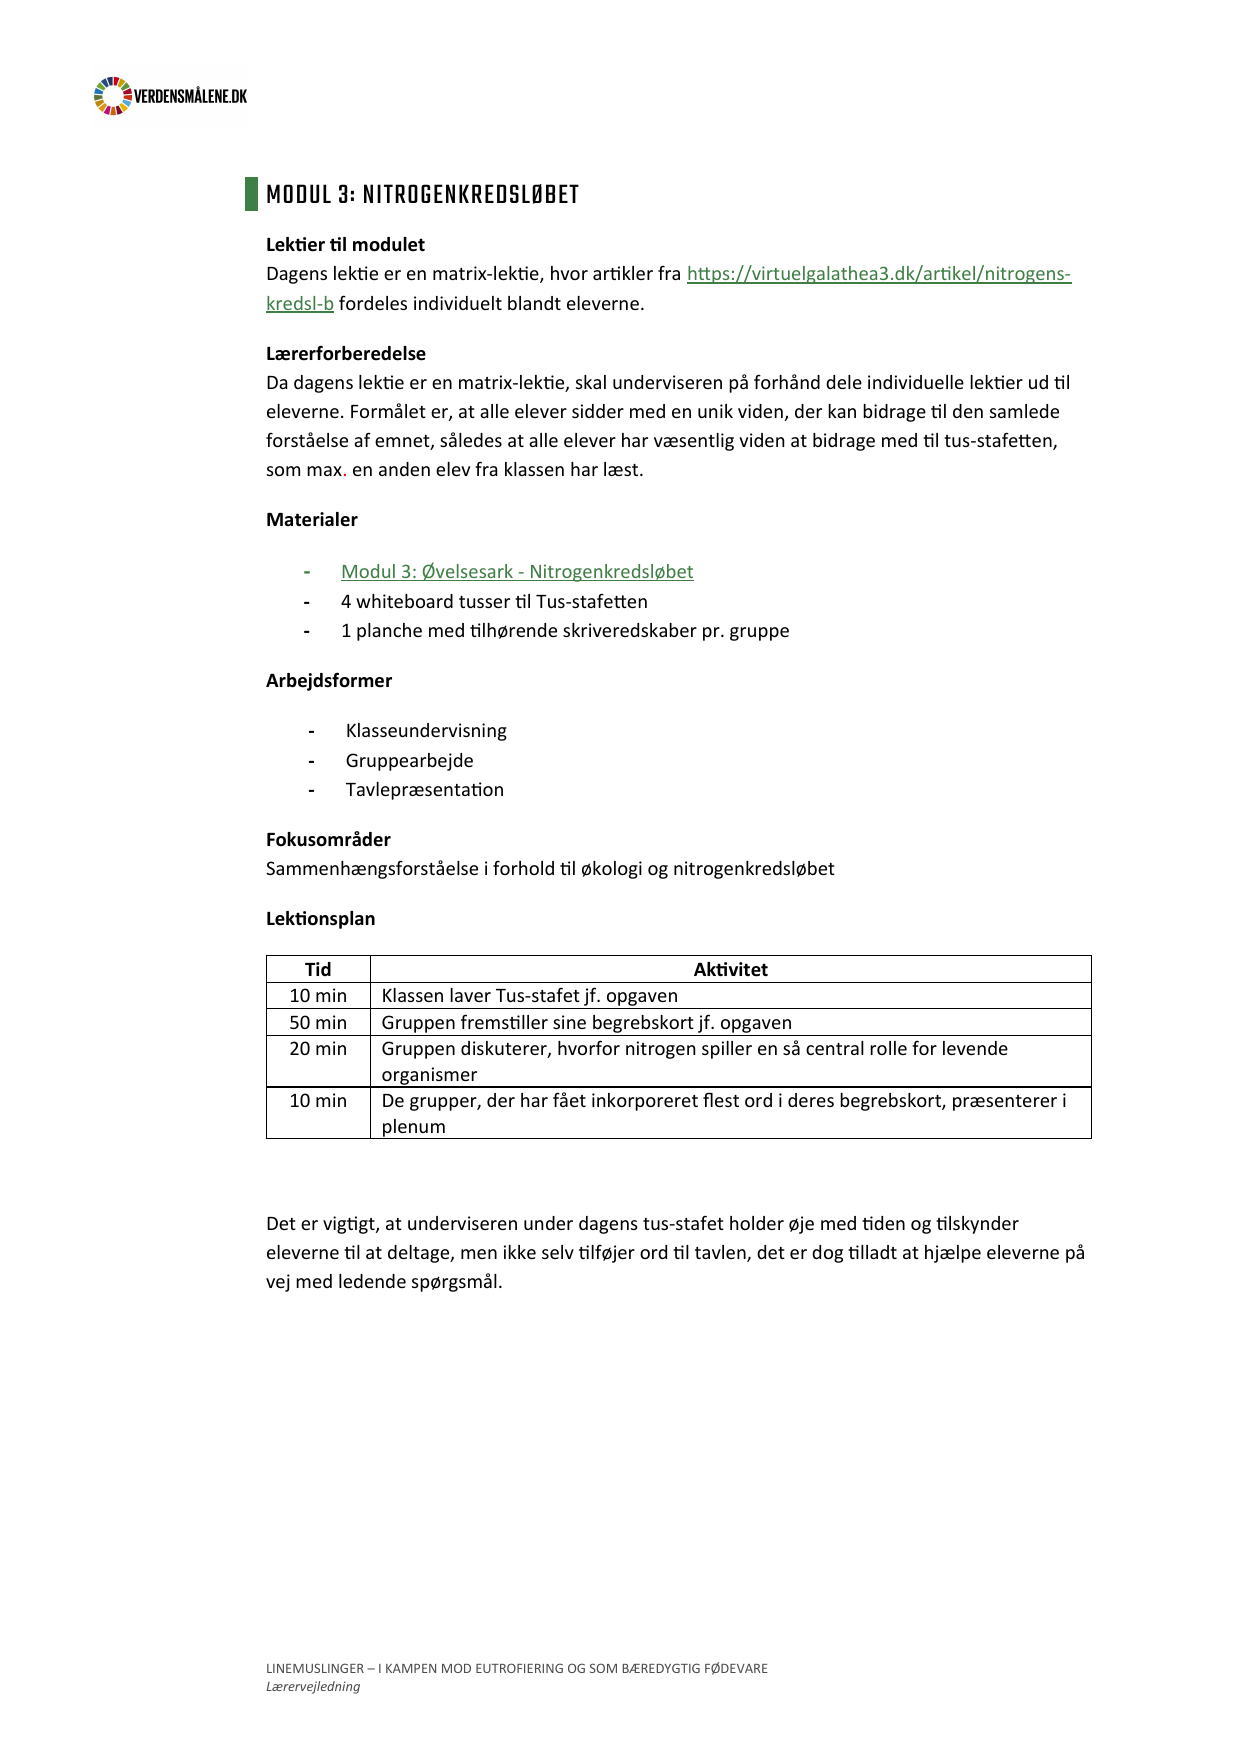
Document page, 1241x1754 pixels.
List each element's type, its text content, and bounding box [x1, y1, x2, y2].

table_cell 10 min [267, 983, 370, 1008]
table_header Tid [267, 956, 370, 982]
table_cell 10 min [267, 1088, 370, 1138]
list 1 planche med tilhørende skriveredskaber pr. gruppe [303, 618, 1092, 643]
text Arbejdsformer [266, 668, 1092, 693]
text Lektier til modulet Dagens lektie er en matrix-lektie, hvor artikler fra https://virtuelgalathea3.dk/artikel/nitrogens-kredsl-b fordeles individuelt blandt eleverne. [266, 231, 1092, 315]
table_cell 50 min [267, 1009, 370, 1034]
list 4 whiteboard tusser til Tus-stafetten [303, 588, 1092, 614]
text Lærerforberedelse Da dagens lektie er en matrix-lektie, skal underviseren på forhånd dele individuelle lektier ud til eleverne. Formålet er, at alle elever sidder med en unik viden, der kan bidrage til den samlede forståelse af emnet, således at alle elever har væsentlig viden at bidrage med til tus-stafetten, som max. en anden elev fra klassen har læst. [266, 340, 1092, 482]
table_cell 20 min [267, 1036, 370, 1086]
text Lektionsplan [266, 905, 1092, 931]
table_cell De grupper, der har fået inkorporeret flest ord i deres begrebskort, præsenterer i plenum [371, 1088, 1091, 1138]
text Fokusområder Sammenhængsforståelse i forhold til økologi og nitrogenkredsløbet [266, 826, 1092, 881]
table_cell Klassen laver Tus-stafet jf. opgaven [371, 983, 1091, 1008]
picture [92, 65, 248, 127]
table_cell Gruppen diskuterer, hvorfor nitrogen spiller en så central rolle for levende organismer [371, 1036, 1091, 1086]
text Det er vigtigt, at underviseren under dagens tus-stafet holder øje med tiden og tilskynder eleverne til at deltage, men ikke selv tilføjer ord til tavlen, det er dog tilladt at hjælpe eleverne på vej med ledende spørgsmål. [266, 1210, 1092, 1294]
text Materialer [266, 506, 1092, 532]
subtitle Modul 3: Nitrogenkredsløbet [266, 177, 1092, 211]
table_cell Gruppen fremstiller sine begrebskort jf. opgaven [371, 1009, 1091, 1034]
list Gruppearbejde [308, 747, 1092, 772]
list Klasseundervisning [308, 718, 1092, 743]
table_header Aktivitet [371, 956, 1091, 982]
list Modul 3: Øvelsesark - Nitrogenkredsløbet [303, 556, 1092, 584]
list Tavlepræsentation [308, 776, 1092, 801]
